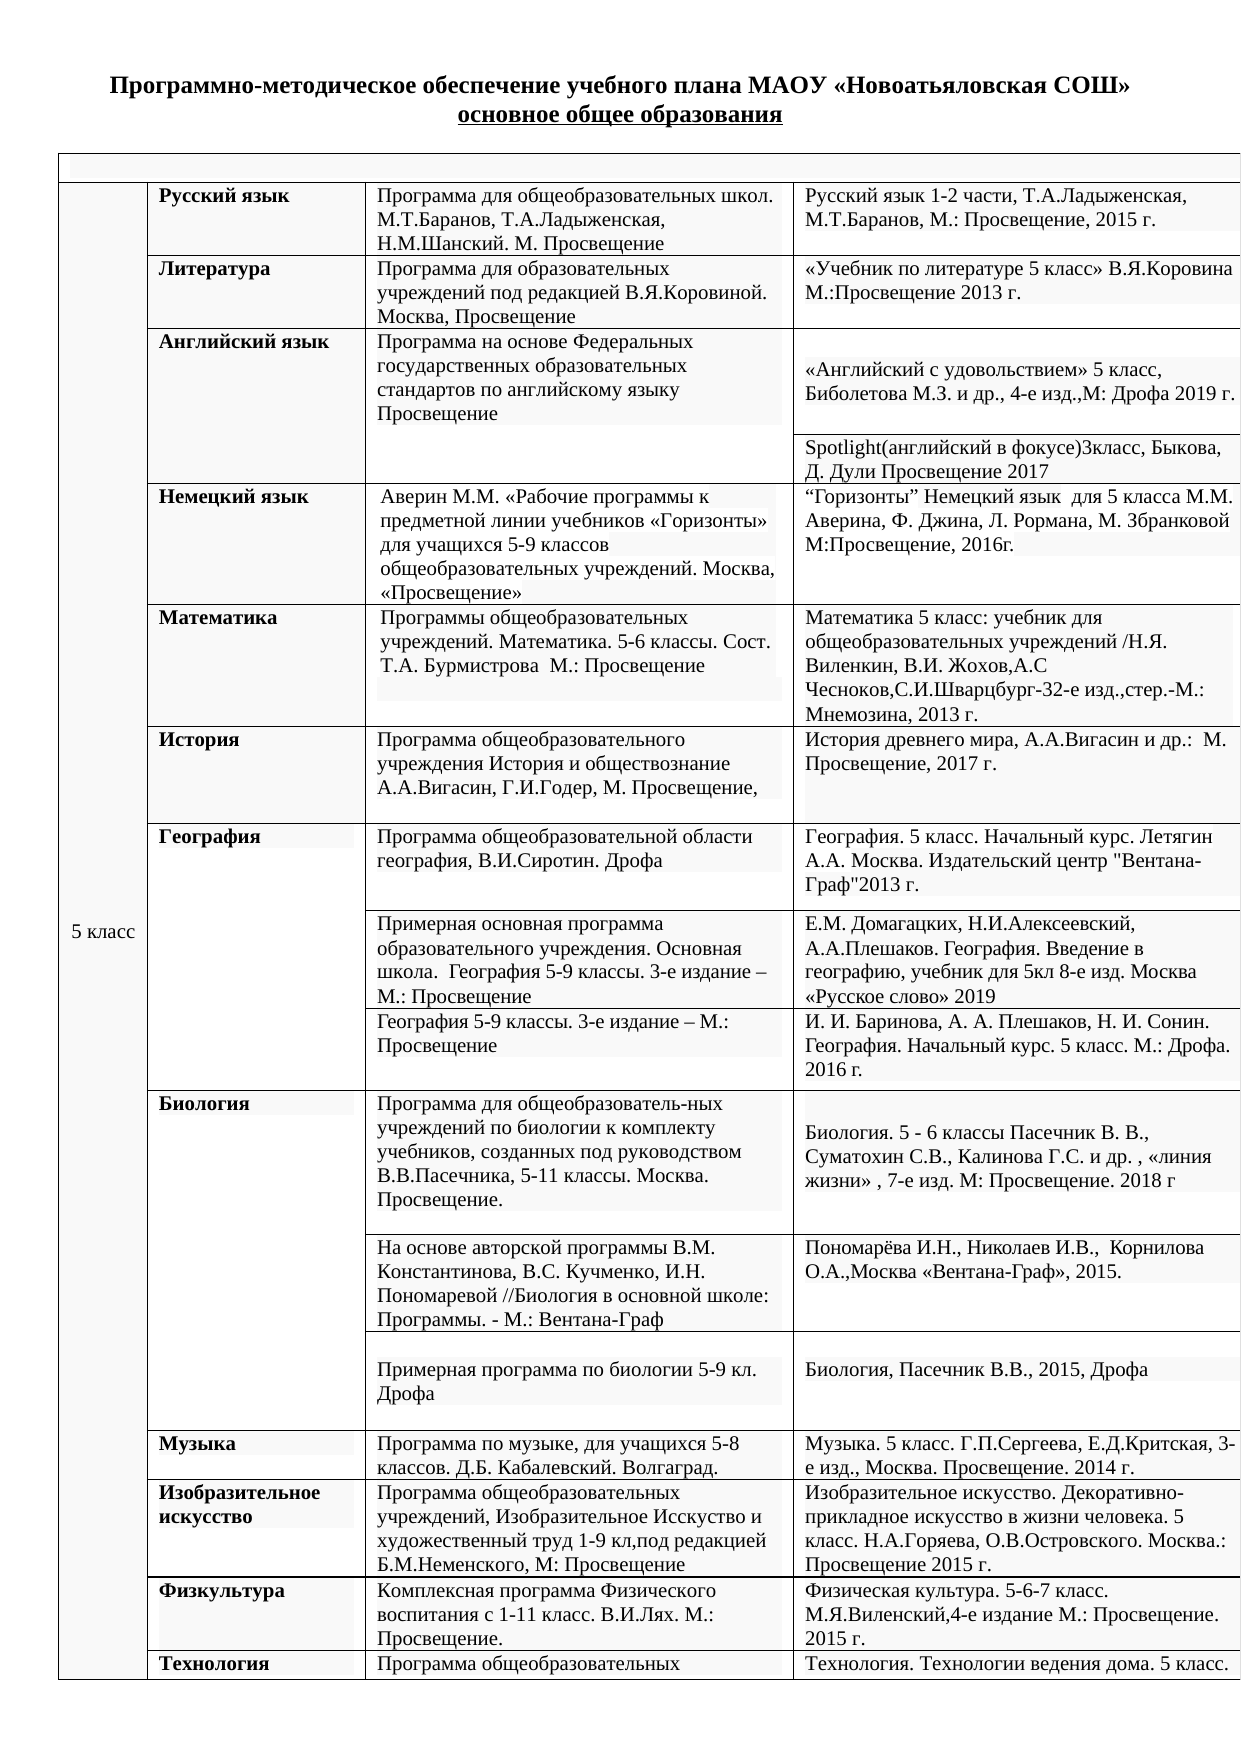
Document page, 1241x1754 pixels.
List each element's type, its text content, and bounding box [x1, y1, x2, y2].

table_cell «Английский с удовольствием» 5 класс, Биболетова М.З. и др., 4-е изд.,М: Дрофа 2019 г. [794, 329, 1240, 434]
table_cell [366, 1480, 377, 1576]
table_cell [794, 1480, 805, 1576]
table_cell «Учебник по литературе 5 класс» В.Я.Коровина М.:Просвещение 2013 г. [794, 256, 1240, 328]
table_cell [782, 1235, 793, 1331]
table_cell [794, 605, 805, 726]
table_cell Программы общеобразовательных учреждений. Математика. 5-6 классы. Сост. Т.А. Бурмистрова М.: Просвещение [366, 605, 793, 726]
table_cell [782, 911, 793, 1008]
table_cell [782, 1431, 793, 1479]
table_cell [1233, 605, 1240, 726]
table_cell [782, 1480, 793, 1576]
table_cell Русский язык [148, 183, 365, 255]
table_cell Биология. 5 - 6 классы Пасечник В. В., Суматохин С.В., Калинова Г.С. и др. , «линия жизни» , 7-е изд. М: Просвещение. 2018 г [794, 1091, 1240, 1233]
table_cell Биология [148, 1091, 365, 1430]
table_cell История [148, 727, 365, 823]
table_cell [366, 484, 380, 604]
text основное общее образования [59, 99, 1181, 127]
table_cell Технология (девочки) [148, 1651, 365, 1679]
table_cell Биология, Пасечник В.В., 2015, Дрофа [794, 1332, 1240, 1430]
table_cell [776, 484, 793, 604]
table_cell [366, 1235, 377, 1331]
table_cell Немецкий язык [148, 484, 365, 604]
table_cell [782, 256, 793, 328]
table_cell Программа общеобразовательных учреждений. В.Д.Симоненко. М.: Просвещение [366, 1651, 793, 1679]
table_cell “Горизонты” Немецкий язык для 5 класса М.М. Аверина, Ф. Джина, Л. Рормана, М. Збранковой М:Просвещение, 2016г. [794, 484, 1240, 604]
table_cell Примерная программа по биологии 5-9 кл. Дрофа [366, 1332, 793, 1430]
table_cell 5 класс [59, 183, 147, 1679]
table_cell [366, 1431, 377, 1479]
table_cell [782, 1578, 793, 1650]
table_header [59, 154, 1240, 182]
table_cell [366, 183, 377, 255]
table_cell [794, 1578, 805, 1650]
table_cell Пономарёва И.Н., Николаев И.В., Корнилова О.А.,Москва «Вентана-Граф», 2015. [794, 1235, 1240, 1331]
table_cell Программа общеобразовательного учреждения История и обществознание А.А.Вигасин, Г.И.Годер, М. Просвещение, [366, 727, 793, 823]
table_cell Музыка [148, 1431, 365, 1479]
table_cell Программа общеобразовательной области география, В.И.Сиротин. Дрофа [366, 824, 793, 910]
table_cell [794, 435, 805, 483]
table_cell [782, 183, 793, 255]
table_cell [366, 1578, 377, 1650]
table_cell Английский язык [148, 329, 365, 483]
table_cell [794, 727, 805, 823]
table_cell Изобразительное искусство [148, 1480, 365, 1576]
table_cell Русский язык 1-2 части, Т.А.Ладыженская, М.Т.Баранов, М.: Просвещение, 2015 г. [794, 183, 1240, 255]
table_cell Технология. Технологии ведения дома. 5 класс. Н.В.Синица, В.Д.Симоненко. М: Издат-й центр «Вентана-Граф», 2014 г. [794, 1651, 1240, 1679]
table_cell География. 5 класс. Начальный курс. Летягин А.А. Москва. Издательский центр "Вентана-Граф"2013 г. [794, 824, 1240, 910]
table_cell География [148, 824, 365, 1090]
table_cell Программа для общеобразователь-ных учреждений по биологии к комплекту учебников, созданных под руководством В.В.Пасечника, 5-11 классы. Москва. Просвещение. [366, 1091, 793, 1233]
table_cell Математика [148, 605, 365, 726]
table_cell География 5-9 классы. 3-е издание – М.: Просвещение [366, 1009, 793, 1090]
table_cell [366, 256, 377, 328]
table_cell И. И. Баринова, А. А. Плешаков, Н. И. Сонин. География. Начальный курс. 5 класс. М.: Дрофа. 2016 г. [794, 1009, 1240, 1090]
table_cell Литература [148, 256, 365, 328]
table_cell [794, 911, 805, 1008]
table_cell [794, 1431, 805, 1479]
text Программно-методическое обеспечение учебного плана МАОУ «Новоатьяловская СОШ» [59, 70, 1181, 99]
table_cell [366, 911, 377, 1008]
table_cell Программа на основе Федеральных государственных образовательных стандартов по английскому языку Просвещение [366, 329, 793, 483]
